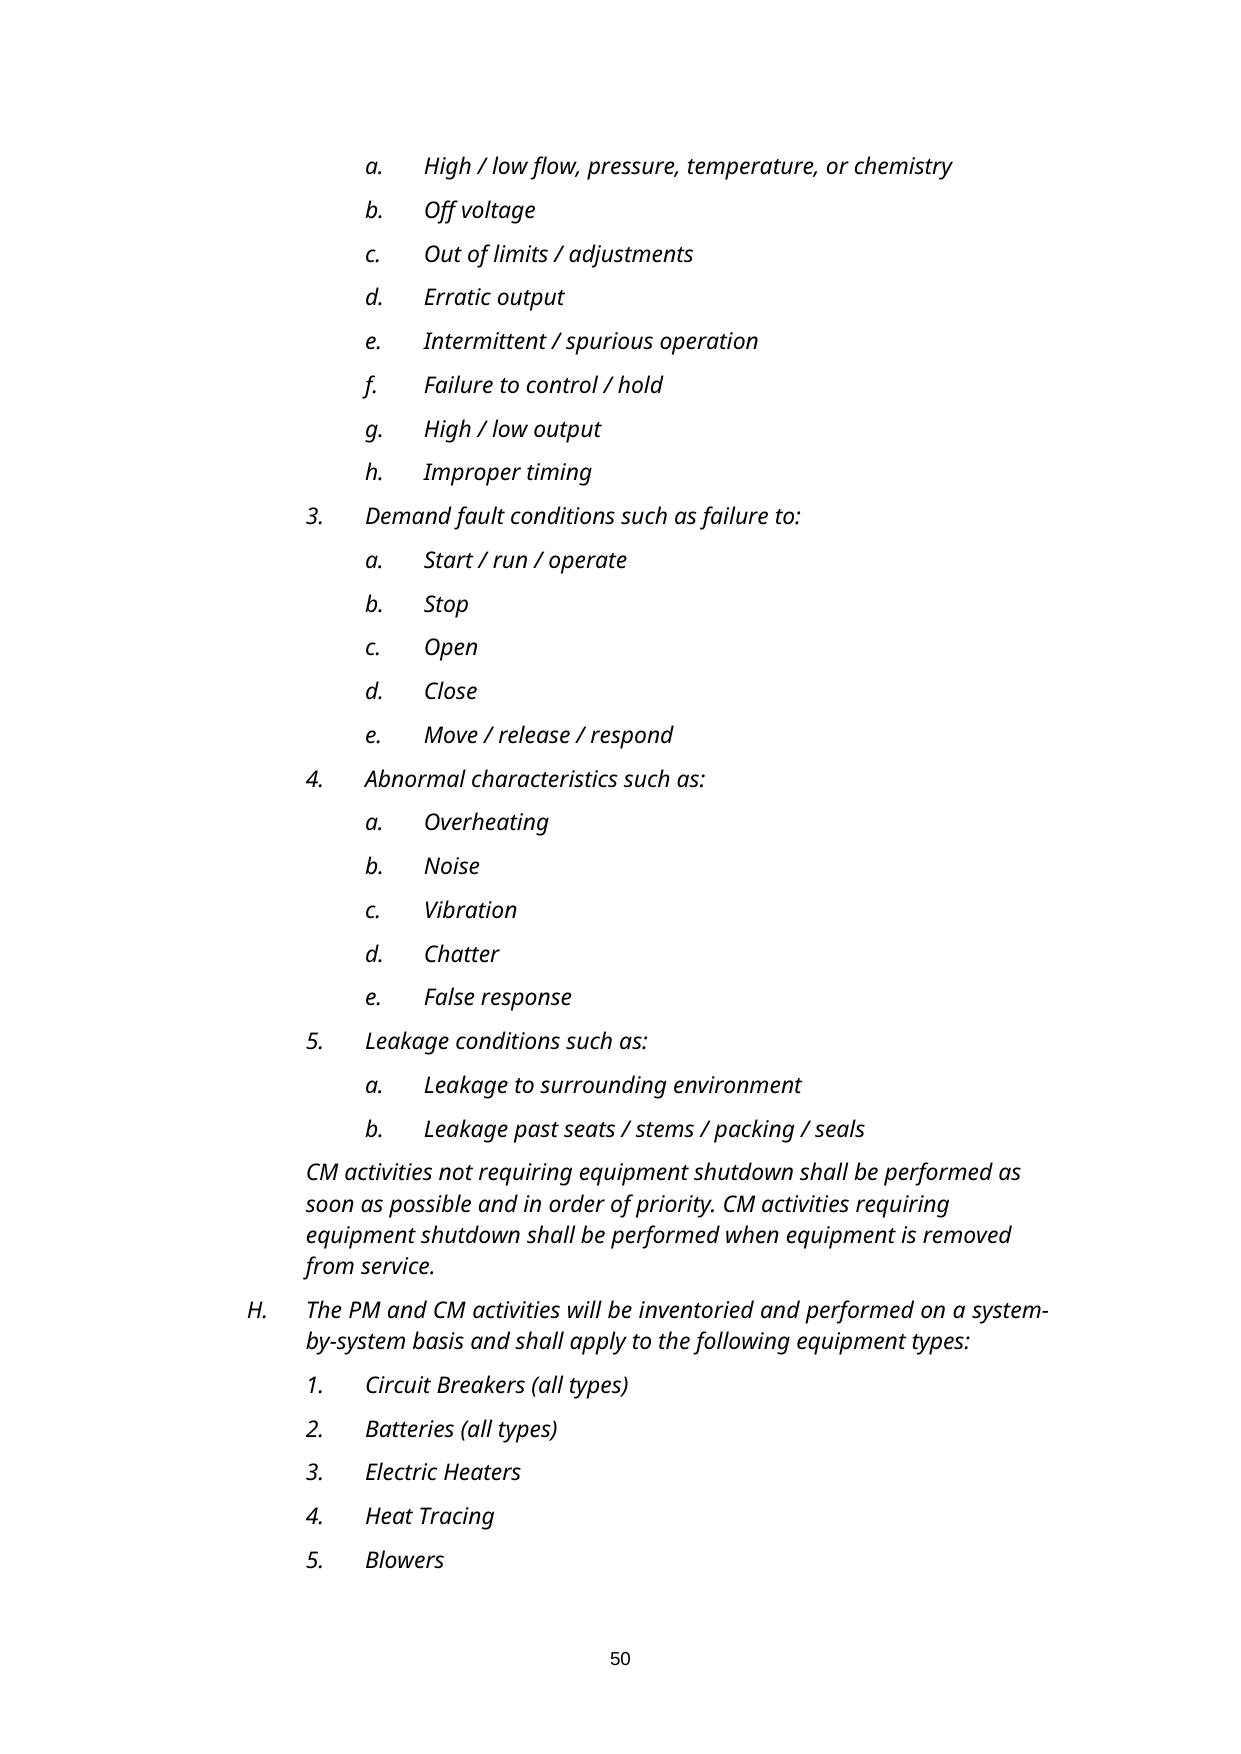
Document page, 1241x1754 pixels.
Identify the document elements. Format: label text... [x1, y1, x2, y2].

text b. Stop [365, 587, 1053, 619]
text a. Overheating [365, 806, 1053, 837]
text c. Open [365, 631, 1053, 662]
text 3. Demand fault conditions such as failure to: [306, 500, 1053, 531]
text 2. Batteries (all types) [306, 1412, 1053, 1444]
text CM activities not requiring equipment shutdown shall be performed as soon as possible and in order of priority. CM activities requiring equipment shutdown shall be performed when equipment is removed from service. [306, 1156, 1053, 1281]
text c. Vibration [365, 894, 1053, 925]
text a. High / low flow, pressure, temperature, or chemistry [365, 150, 1053, 181]
text h. Improper timing [365, 456, 1053, 487]
text d. Chatter [365, 937, 1053, 969]
text e. False response [365, 981, 1053, 1012]
text b. Leakage past seats / stems / packing / seals [365, 1112, 1053, 1144]
text d. Close [365, 675, 1053, 706]
text H. The PM and CM activities will be inventoried and performed on a system-by-system basis and shall apply to the following equipment types: [247, 1294, 1053, 1356]
text d. Erratic output [365, 281, 1053, 312]
text 1. Circuit Breakers (all types) [306, 1369, 1053, 1400]
text a. Leakage to surrounding environment [365, 1069, 1053, 1100]
text 4. Heat Tracing [306, 1500, 1053, 1531]
text f. Failure to control / hold [365, 369, 1053, 400]
text 4. Abnormal characteristics such as: [306, 762, 1053, 794]
text g. High / low output [365, 412, 1053, 444]
text a. Start / run / operate [365, 544, 1053, 575]
text 5. Blowers [306, 1544, 1053, 1575]
text e. Move / release / respond [365, 719, 1053, 750]
text b. Off voltage [365, 194, 1053, 225]
text 3. Electric Heaters [306, 1456, 1053, 1487]
text b. Noise [365, 850, 1053, 881]
text 5. Leakage conditions such as: [306, 1025, 1053, 1056]
text e. Intermittent / spurious operation [365, 325, 1053, 356]
text c. Out of limits / adjustments [365, 237, 1053, 269]
